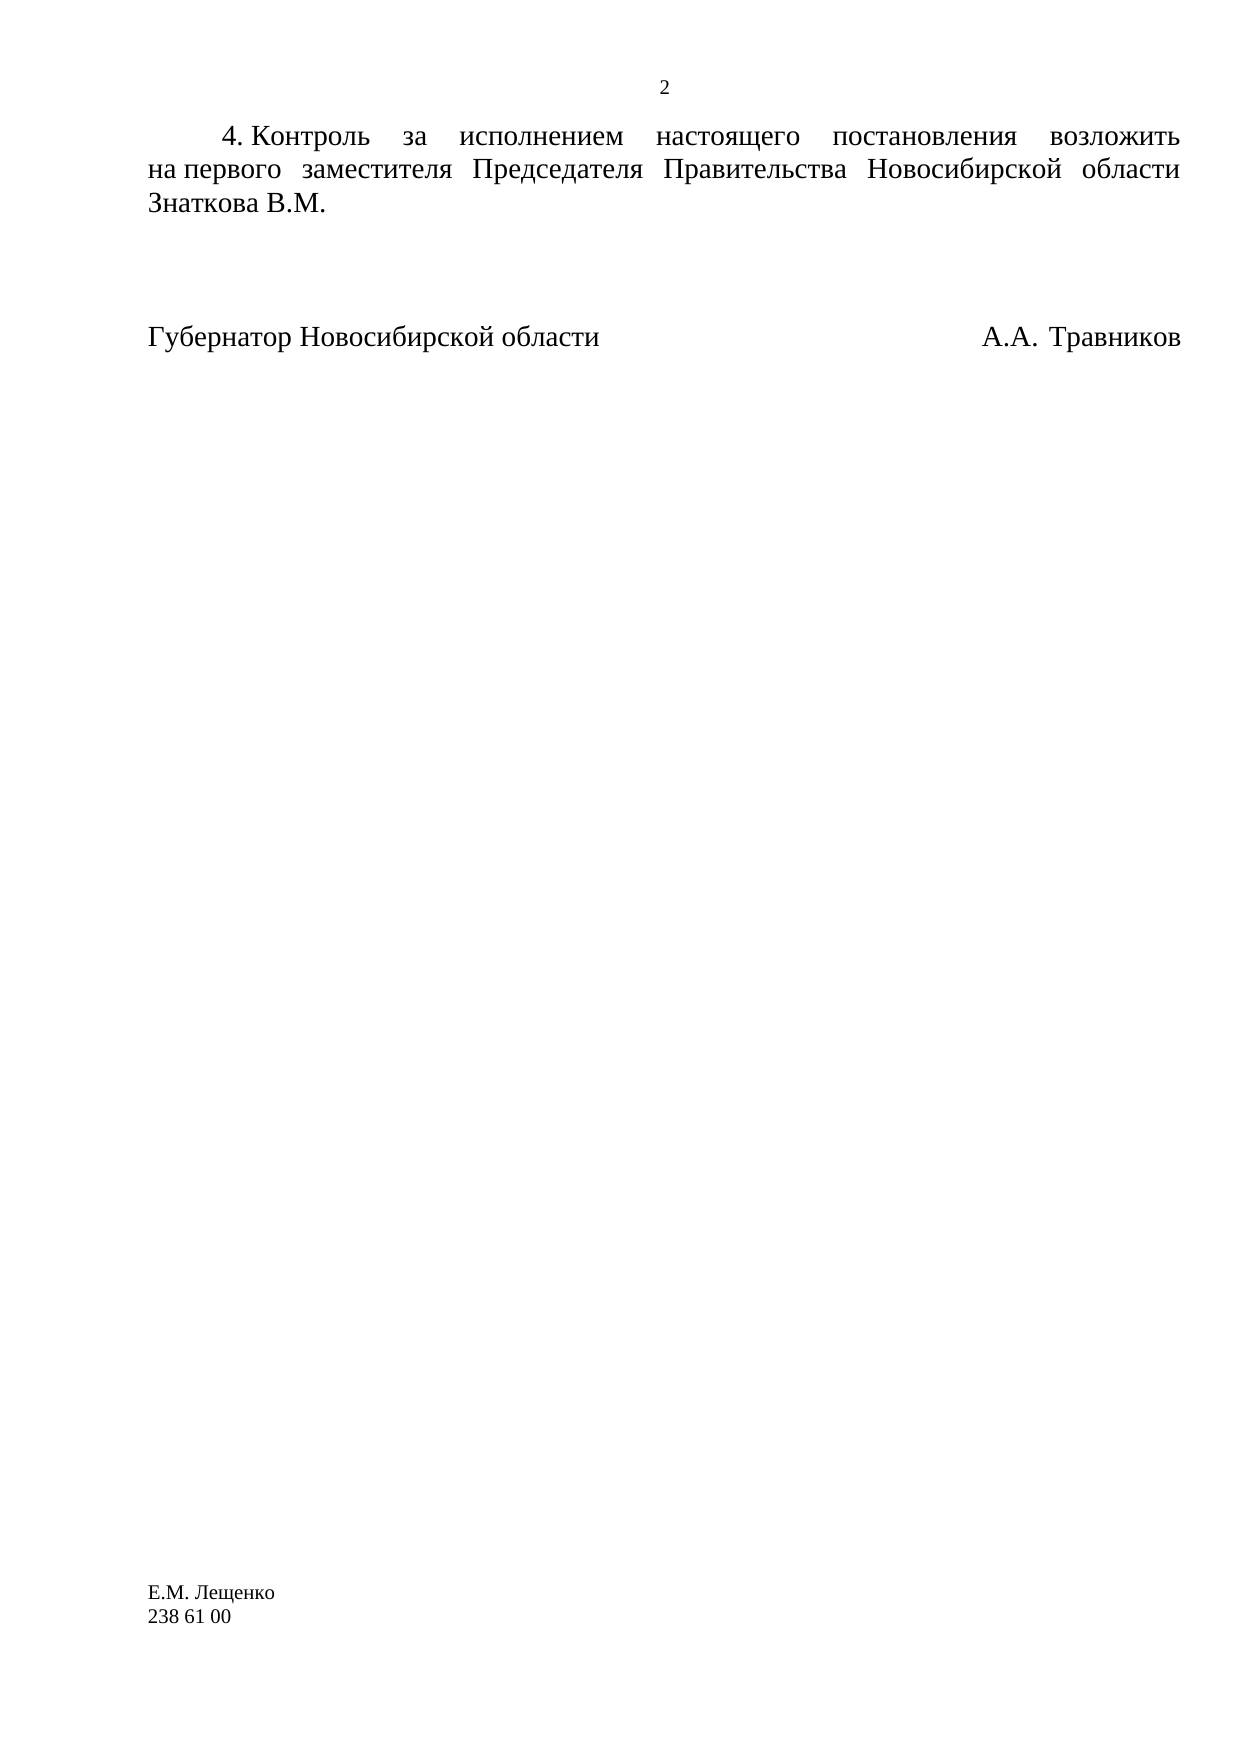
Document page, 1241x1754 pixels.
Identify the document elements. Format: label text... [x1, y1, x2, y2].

text 4. Контроль за исполнением настоящего постановления возложить на первого заместителя Председателя Правительства Новосибирской области Знаткова В.М. [148, 118, 1181, 219]
text Е.М. Лещенко [148, 1580, 1181, 1604]
text 238 61 00 [148, 1604, 1181, 1628]
text Губернатор Новосибирской области А.А. Травников [148, 319, 1181, 382]
